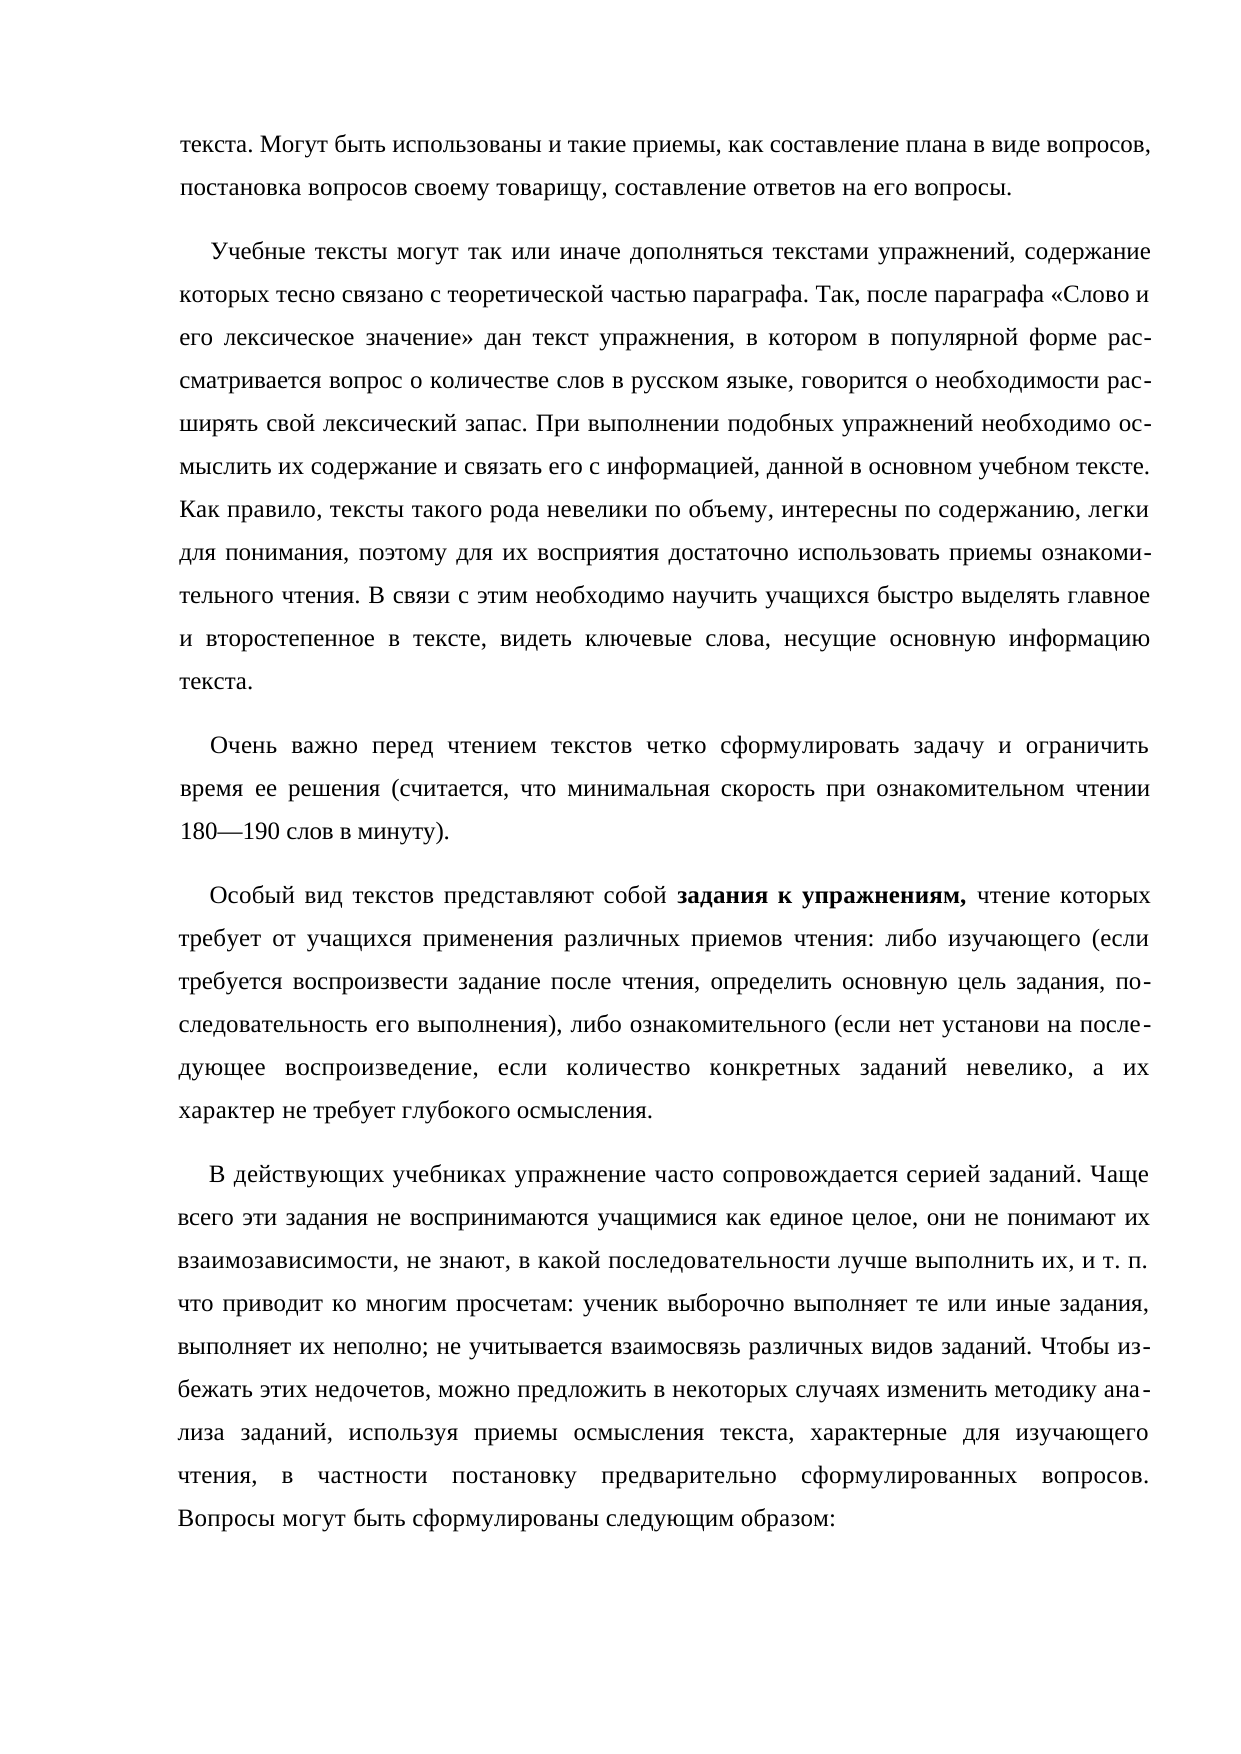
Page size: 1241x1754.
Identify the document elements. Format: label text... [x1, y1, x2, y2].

text В действующих учебниках упражнение часто сопровождается серией заданий. Чаще всего эти задания не воспринимаются учащимися как единое целое, они не понимают их взаимозависимости, не знают, в какой последовательности лучше выполнить их, и т. п. что приводит ко многим просчетам: ученик выборочно выполняет те или иные задания, выполняет их неполно; не учитывается взаимосвязь различных видов заданий. Чтобы избежать этих недочетов, можно предложить в некоторых случаях изменить методику анализа заданий, используя приемы осмысления текста, характерные для изучающего чтения, в частности постановку предварительно сформулированных вопросов. Вопросы могут быть сформулированы следующим образом: [177, 1148, 1151, 1535]
text Учебные тексты могут так или иначе дополняться текстами упражнений, содержание которых тесно связано с теоретической частью параграфа. Так, после параграфа «Слово и его лексическое значение» дан текст упражнения, в котором в популярной форме рассматривается вопрос о количестве слов в русском языке, говорится о необходимости расширять свой лексический запас. При выполнении подобных упражнений необходимо осмыслить их содержание и связать его с информацией, данной в основном учебном тексте. Как правило, тексты такого рода невелики по объему, интересны по содержанию, легки для понимания, поэтому для их восприятия достаточно использовать приемы ознакомительного чтения. В связи с этим необходимо научить учащихся быстро выделять главное и второстепенное в тексте, видеть ключевые слова, несущие основную информацию текста. [179, 225, 1152, 698]
text Очень важно перед чтением текстов четко сформулировать задачу и ограничить время ее решения (считается, что минимальная скорость при ознакомительном чтении 180—190 слов в минуту). [180, 719, 1151, 848]
text Особый вид текстов представляют собой задания к упражнениям, чтение которых требует от учащихся применения различных приемов чтения: либо изучающего (если требуется воспроизвести задание после чтения, определить основную цель задания, последовательность его выполнения), либо ознакомительного (если нет установи на последующее воспроизведение, если количество конкретных заданий невелико, а их характер не требует глубокого осмысления. [178, 869, 1151, 1127]
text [180, 118, 1152, 204]
